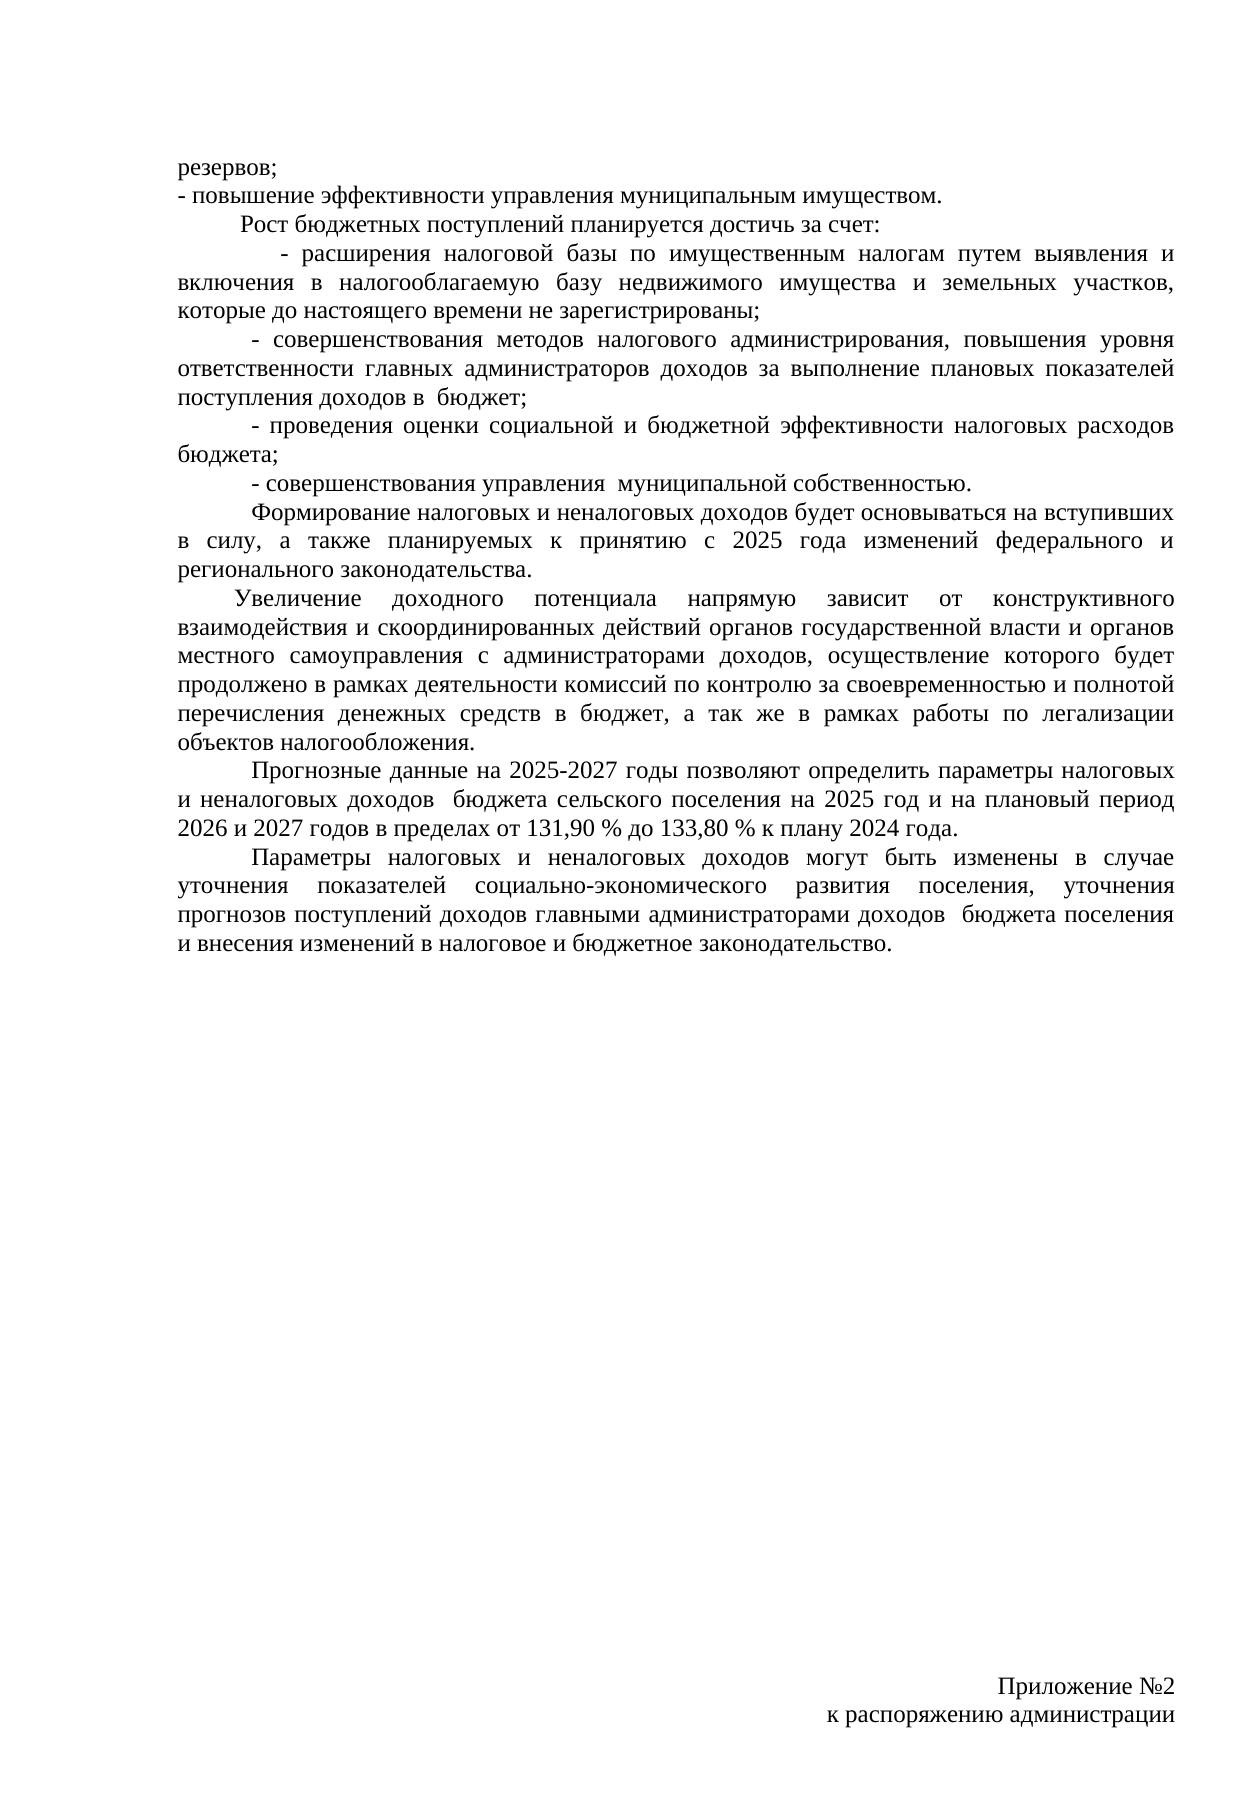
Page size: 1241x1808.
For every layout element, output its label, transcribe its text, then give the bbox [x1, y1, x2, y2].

text - повышение эффективности управления муниципальным имуществом. [177, 180, 1175, 209]
text Прогнозные данные на 2025-2027 годы позволяют определить параметры налоговых и неналоговых доходов бюджета сельского поселения на 2025 год и на плановый период 2026 и 2027 годов в пределах от 131,90 % до 133,80 % к плану 2024 года. [177, 755, 1175, 842]
text Рост бюджетных поступлений планируется достичь за счет: [177, 209, 1175, 238]
text - проведения оценки социальной и бюджетной эффективности налоговых расходов бюджета; [177, 410, 1175, 468]
text Параметры налоговых и неналоговых доходов могут быть изменены в случае уточнения показателей социально-экономического развития поселения, уточнения прогнозов поступлений доходов главными администраторами доходов бюджета поселения и внесения изменений в налоговое и бюджетное законодательство. [177, 842, 1175, 957]
text Увеличение доходного потенциала напрямую зависит от конструктивного взаимодействия и скоординированных действий органов государственной власти и органов местного самоуправления с администраторами доходов, осуществление которого будет продолжено в рамках деятельности комиссий по контролю за своевременностью и полнотой перечисления денежных средств в бюджет, а так же в рамках работы по легализации объектов налогообложения. [177, 583, 1175, 755]
text Приложение №2 [177, 1671, 1175, 1699]
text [177, 152, 1175, 180]
text - совершенствования управления муниципальной собственностью. [177, 468, 1175, 497]
text к распоряжению администрации [177, 1699, 1175, 1728]
text Формирование налоговых и неналоговых доходов будет основываться на вступивших в силу, а также планируемых к принятию с 2025 года изменений федерального и регионального законодательства. [177, 497, 1175, 583]
text - расширения налоговой базы по имущественным налогам путем выявления и включения в налогооблагаемую базу недвижимого имущества и земельных участков, которые до настоящего времени не зарегистрированы; [177, 238, 1175, 324]
text - совершенствования методов налогового администрирования, повышения уровня ответственности главных администраторов доходов за выполнение плановых показателей поступления доходов в бюджет; [177, 324, 1175, 410]
